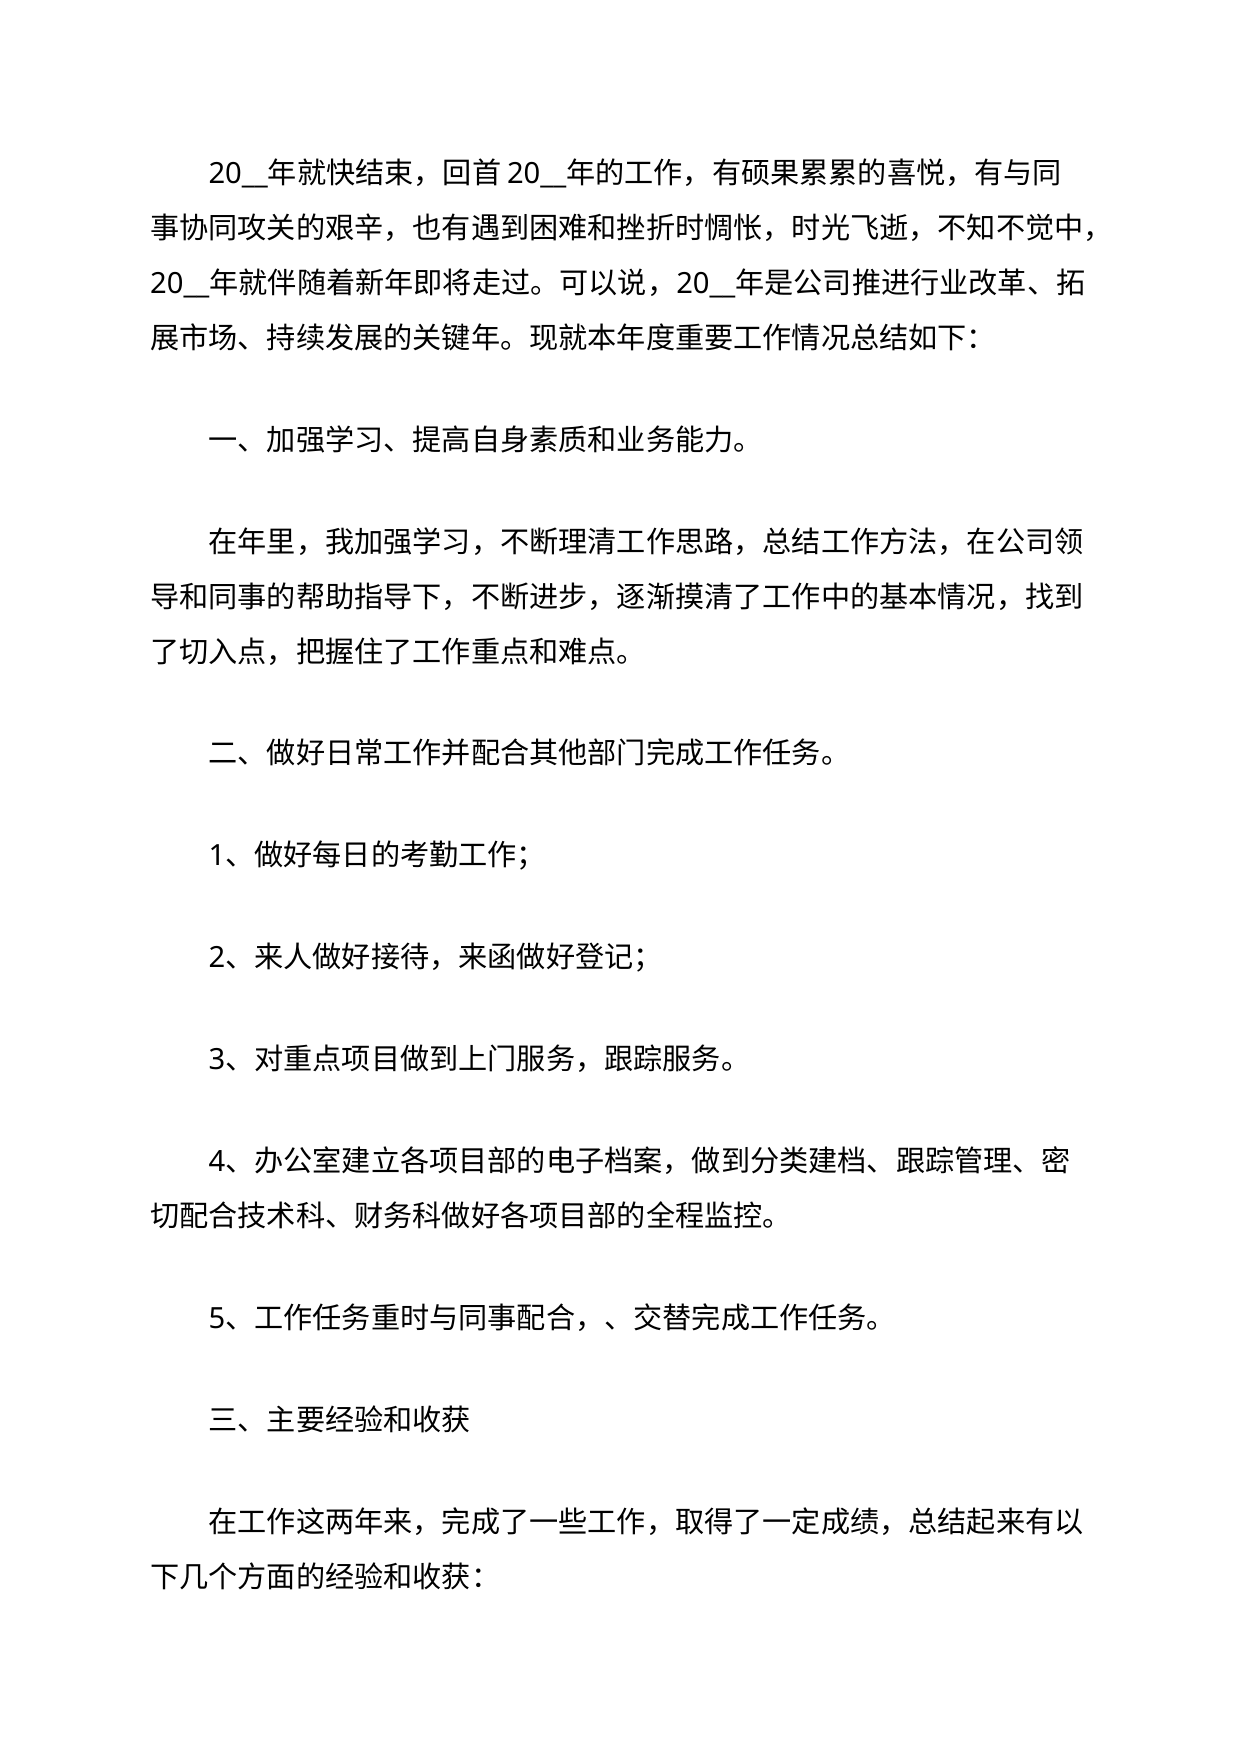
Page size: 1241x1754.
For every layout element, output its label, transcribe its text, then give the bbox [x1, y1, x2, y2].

text 在年里，我加强学习，不断理清工作思路，总结工作方法，在公司领导和同事的帮助指导下，不断进步，逐渐摸清了工作中的基本情况，找到了切入点，把握住了工作重点和难点。 [150, 518, 1090, 671]
text 20__年就快结束，回首20__年的工作，有硕果累累的喜悦，有与同事协同攻关的艰辛，也有遇到困难和挫折时惆怅，时光飞逝，不知不觉中，20__年就伴随着新年即将走过。可以说，20__年是公司推进行业改革、拓展市场、持续发展的关键年。现就本年度重要工作情况总结如下： [150, 150, 1090, 357]
text 1、做好每日的考勤工作； [150, 832, 1090, 874]
text 2、来人做好接待，来函做好登记； [150, 934, 1090, 976]
text 5、工作任务重时与同事配合，、交替完成工作任务。 [150, 1294, 1090, 1337]
text 一、加强学习、提高自身素质和业务能力。 [150, 417, 1090, 459]
text 在工作这两年来，完成了一些工作，取得了一定成绩，总结起来有以下几个方面的经验和收获： [150, 1498, 1090, 1595]
text 二、做好日常工作并配合其他部门完成工作任务。 [150, 730, 1090, 772]
text 三、主要经验和收获 [150, 1396, 1090, 1439]
text 4、办公室建立各项目部的电子档案，做到分类建档、跟踪管理、密切配合技术科、财务科做好各项目部的全程监控。 [150, 1138, 1090, 1235]
text 3、对重点项目做到上门服务，跟踪服务。 [150, 1036, 1090, 1078]
